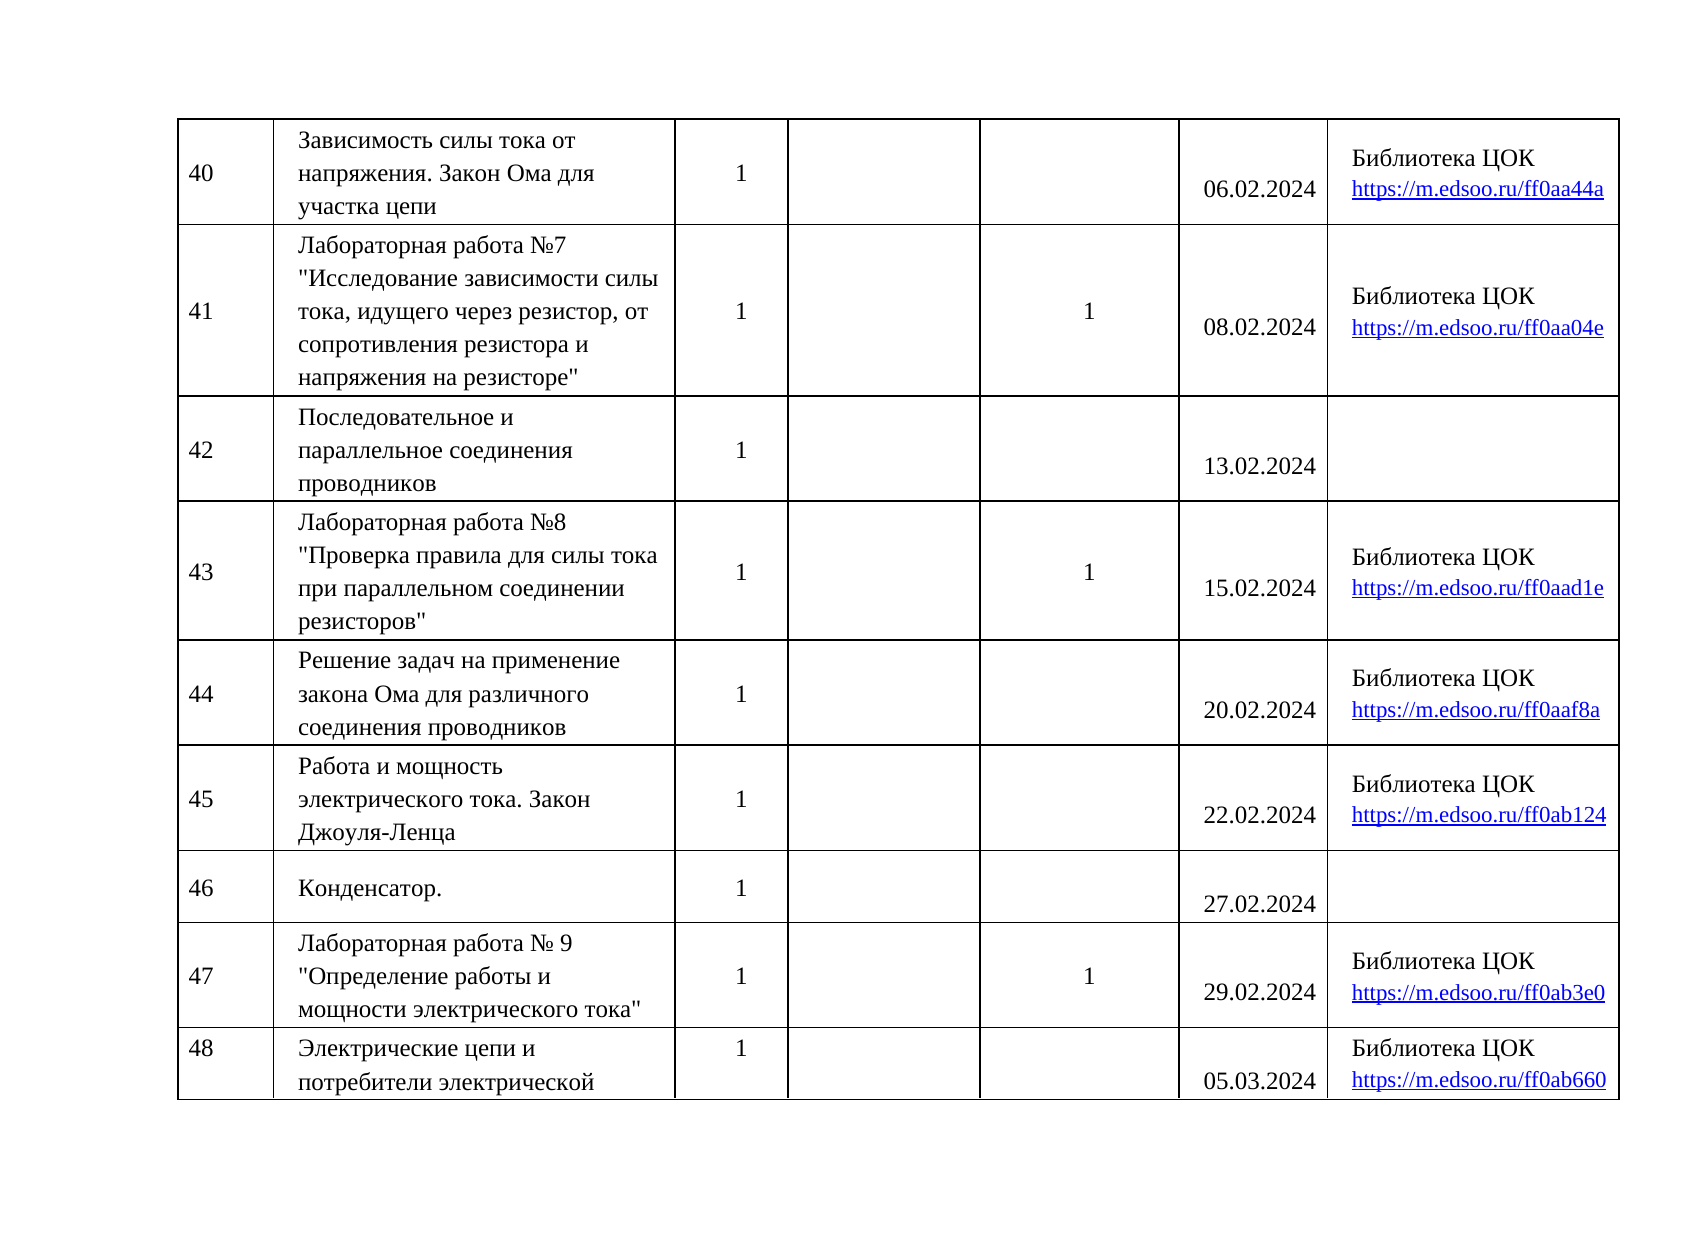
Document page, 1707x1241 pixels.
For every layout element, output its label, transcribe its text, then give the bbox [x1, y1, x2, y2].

table_cell [789, 502, 979, 639]
table_cell [789, 746, 979, 850]
table_cell [1328, 397, 1618, 500]
table_cell [981, 1028, 1178, 1098]
table_cell 1 [981, 923, 1178, 1027]
table_cell Библиотека ЦОК https://m.edsoo.ru/ff0ab124 [1328, 746, 1618, 850]
table_cell Лабораторная работа № 9 "Определение работы и мощности электрического тока" [274, 923, 674, 1027]
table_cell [274, 1028, 674, 1098]
table_cell 08.02.2024 [1180, 225, 1327, 395]
table_cell Библиотека ЦОК https://m.edsoo.ru/ff0aa44a [1328, 120, 1618, 223]
table_cell 1 [676, 851, 787, 921]
table_cell [789, 923, 979, 1027]
table_cell 1 [676, 397, 787, 500]
table_cell [789, 851, 979, 921]
table_cell Конденсатор. [274, 851, 674, 921]
table_cell 46 [179, 851, 273, 921]
table_cell 06.02.2024 [1180, 120, 1327, 223]
table_cell [1328, 851, 1618, 921]
table_cell 29.02.2024 [1180, 923, 1327, 1027]
table_cell 13.02.2024 [1180, 397, 1327, 500]
table_cell [981, 641, 1178, 744]
table_cell Работа и мощность электрического тока. Закон Джоуля-Ленца [274, 746, 674, 850]
table_cell [789, 1028, 979, 1098]
table_cell Библиотека ЦОК https://m.edsoo.ru/ff0aaf8a [1328, 641, 1618, 744]
table_cell 1 [676, 225, 787, 395]
table_cell 27.02.2024 [1180, 851, 1327, 921]
table_cell 45 [179, 746, 273, 850]
table_cell 1 [676, 923, 787, 1027]
table_cell Библиотека ЦОК https://m.edsoo.ru/ff0aad1e [1328, 502, 1618, 639]
table_cell [789, 225, 979, 395]
table_cell 22.02.2024 [1180, 746, 1327, 850]
table_cell 1 [676, 502, 787, 639]
table_cell 15.02.2024 [1180, 502, 1327, 639]
table_cell Зависимость силы тока от напряжения. Закон Ома для участка цепи [274, 120, 674, 223]
table_cell [981, 851, 1178, 921]
table_cell Лабораторная работа №8 "Проверка правила для силы тока при параллельном соединении резисторов" [274, 502, 674, 639]
table_cell 41 [179, 225, 273, 395]
table_cell [789, 397, 979, 500]
table_cell Библиотека ЦОК https://m.edsoo.ru/ff0aa04e [1328, 225, 1618, 395]
table_cell [981, 746, 1178, 850]
table_cell 1 [676, 120, 787, 223]
table_cell 47 [179, 923, 273, 1027]
table_cell 48 [179, 1028, 273, 1098]
table_cell 42 [179, 397, 273, 500]
table_cell 1 [676, 1028, 787, 1098]
table_cell Решение задач на применение закона Ома для различного соединения проводников [274, 641, 674, 744]
table_cell 43 [179, 502, 273, 639]
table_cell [1328, 1028, 1618, 1098]
table_cell Библиотека ЦОК https://m.edsoo.ru/ff0ab3e0 [1328, 923, 1618, 1027]
table_cell 1 [981, 225, 1178, 395]
table_cell [981, 397, 1178, 500]
table_cell 1 [981, 502, 1178, 639]
table_cell [789, 641, 979, 744]
table_cell 44 [179, 641, 273, 744]
table_cell [981, 120, 1178, 223]
table_cell Последовательное и параллельное соединения проводников [274, 397, 674, 500]
table_cell 1 [676, 746, 787, 850]
table_cell 40 [179, 120, 273, 223]
table_cell 05.03.2024 [1180, 1028, 1327, 1098]
table_cell [789, 120, 979, 223]
table_cell Лабораторная работа №7 "Исследование зависимости силы тока, идущего через резистор, от сопротивления резистора и напряжения на резисторе" [274, 225, 674, 395]
table_cell 1 [676, 641, 787, 744]
table_cell 20.02.2024 [1180, 641, 1327, 744]
